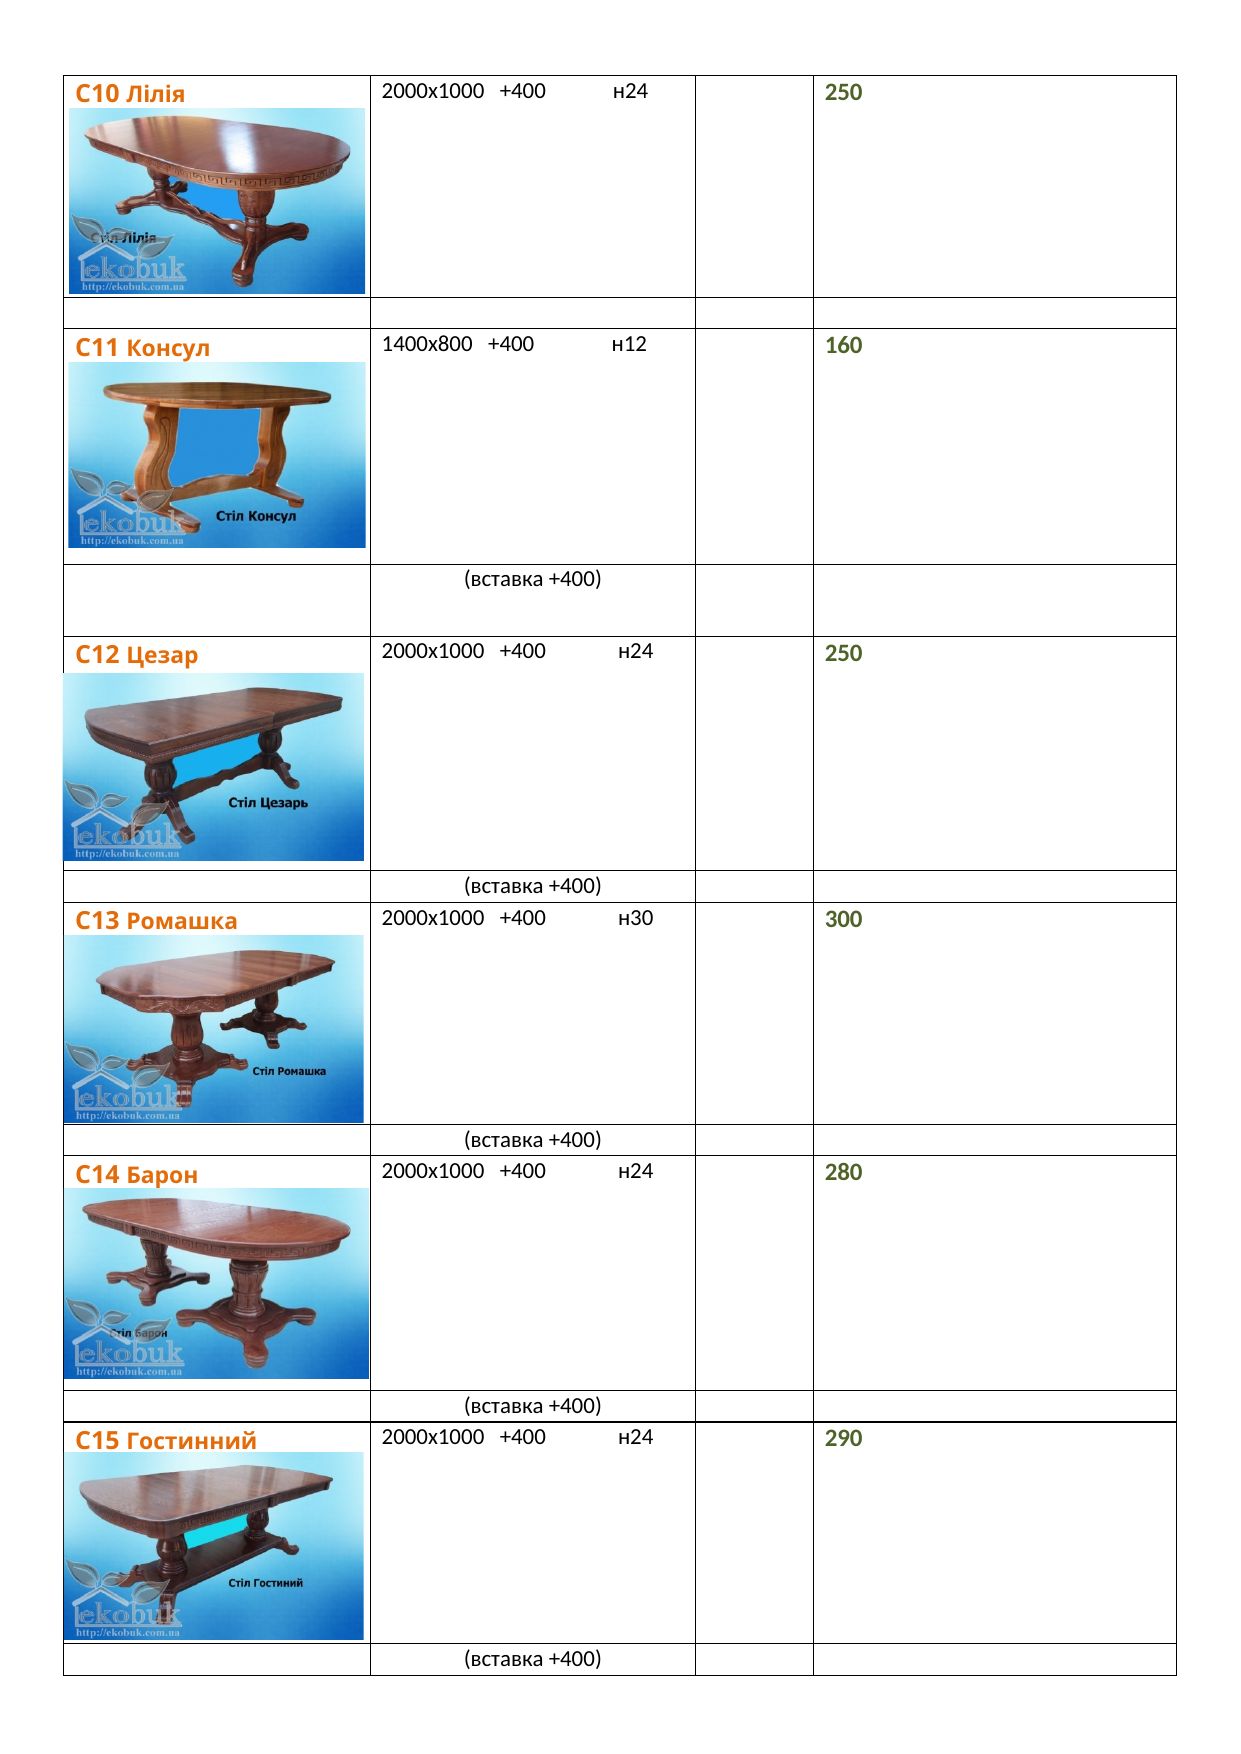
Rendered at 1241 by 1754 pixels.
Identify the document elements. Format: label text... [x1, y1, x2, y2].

table_cell [814, 1125, 1176, 1155]
table_cell 290 [814, 1423, 1176, 1643]
table_cell [64, 1391, 370, 1421]
picture [68, 362, 366, 548]
table_cell [64, 298, 370, 328]
table_cell 160 [814, 329, 1176, 563]
table_cell 300 [814, 903, 1176, 1124]
table_cell [696, 565, 813, 636]
table_cell 1400х800 +400 н12 [371, 329, 695, 563]
table_cell (вставка +400) [371, 871, 695, 902]
table_cell [696, 871, 813, 902]
table_cell С12 Цезар [64, 637, 370, 870]
table_cell (вставка +400) [371, 565, 695, 636]
table_cell [696, 1644, 813, 1675]
table_cell [696, 1156, 813, 1390]
table_cell [814, 1391, 1176, 1421]
picture [63, 1188, 369, 1379]
table_cell С10 Лілія [64, 76, 370, 297]
table_cell 2000х1000 +400 н30 [371, 903, 695, 1124]
table_cell [814, 871, 1176, 902]
table_cell [696, 76, 813, 297]
table_cell [696, 903, 813, 1124]
table_cell [64, 565, 370, 636]
picture [62, 673, 364, 861]
table_cell [814, 1644, 1176, 1675]
table_cell 2000х1000 +400 н24 [371, 1423, 695, 1643]
table_cell С15 Гостинний [64, 1423, 370, 1643]
table_cell [696, 1391, 813, 1421]
table_cell С14 Барон [64, 1156, 370, 1390]
table_cell 280 [814, 1156, 1176, 1390]
table_cell [371, 298, 695, 328]
table_cell С11 Консул [64, 329, 370, 563]
table_cell (вставка +400) [371, 1644, 695, 1675]
table_cell 2000х1000 +400 н24 [371, 637, 695, 870]
table_cell [64, 1644, 370, 1675]
table_cell [64, 871, 370, 902]
table_cell [814, 298, 1176, 328]
table_cell [696, 1125, 813, 1155]
picture [69, 108, 366, 294]
table_cell (вставка +400) [371, 1125, 695, 1155]
table_cell [696, 1423, 813, 1643]
table_cell [696, 637, 813, 870]
table_cell 250 [814, 637, 1176, 870]
table_cell [696, 298, 813, 328]
table_cell [64, 1125, 370, 1155]
picture [63, 935, 364, 1123]
table_cell 2000х1000 +400 н24 [371, 76, 695, 297]
table_cell 2000х1000 +400 н24 [371, 1156, 695, 1390]
table_cell [696, 329, 813, 563]
table_cell С13 Ромашка [64, 903, 370, 1124]
picture [63, 1452, 364, 1640]
table_cell (вставка +400) [371, 1391, 695, 1421]
table_cell [814, 565, 1176, 636]
table_cell 250 [814, 76, 1176, 297]
